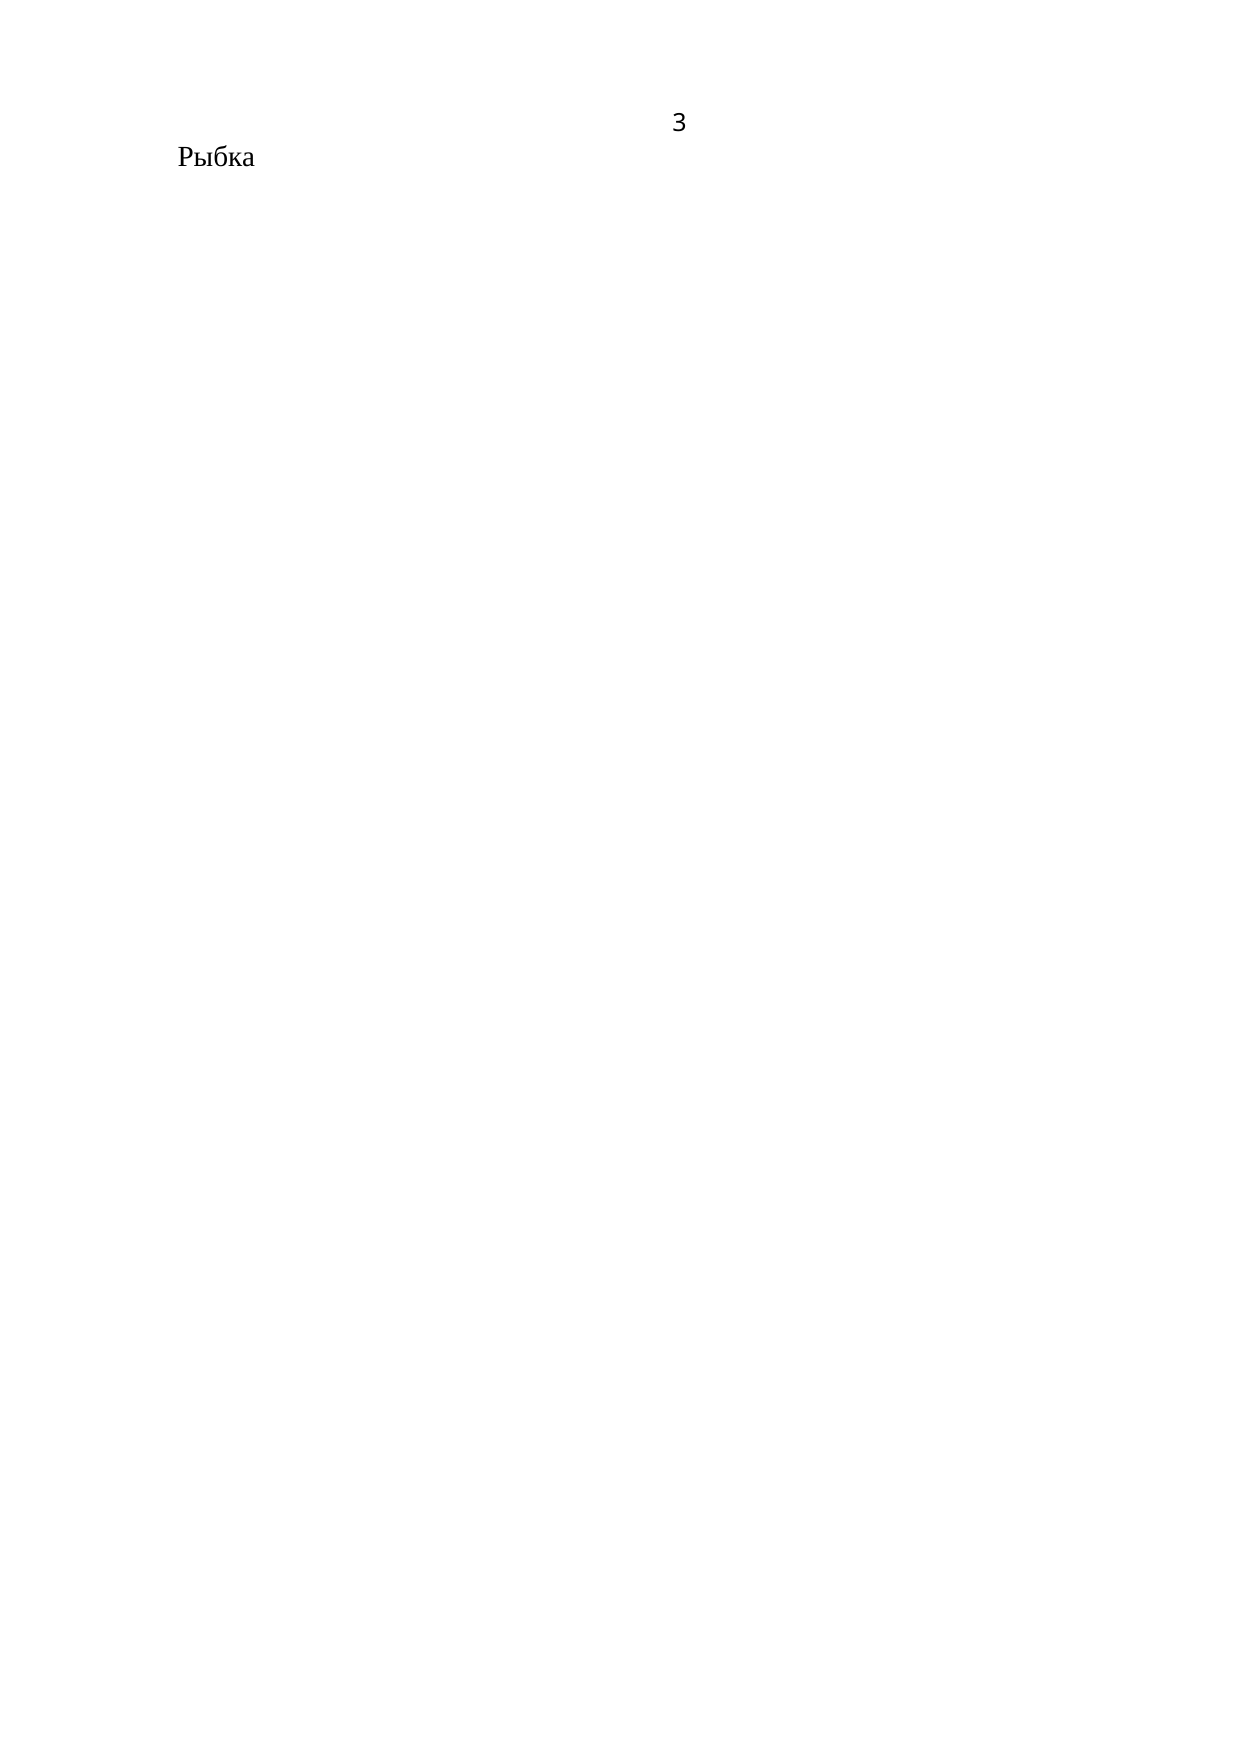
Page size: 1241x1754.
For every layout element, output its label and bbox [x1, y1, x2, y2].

text [177, 139, 1181, 173]
